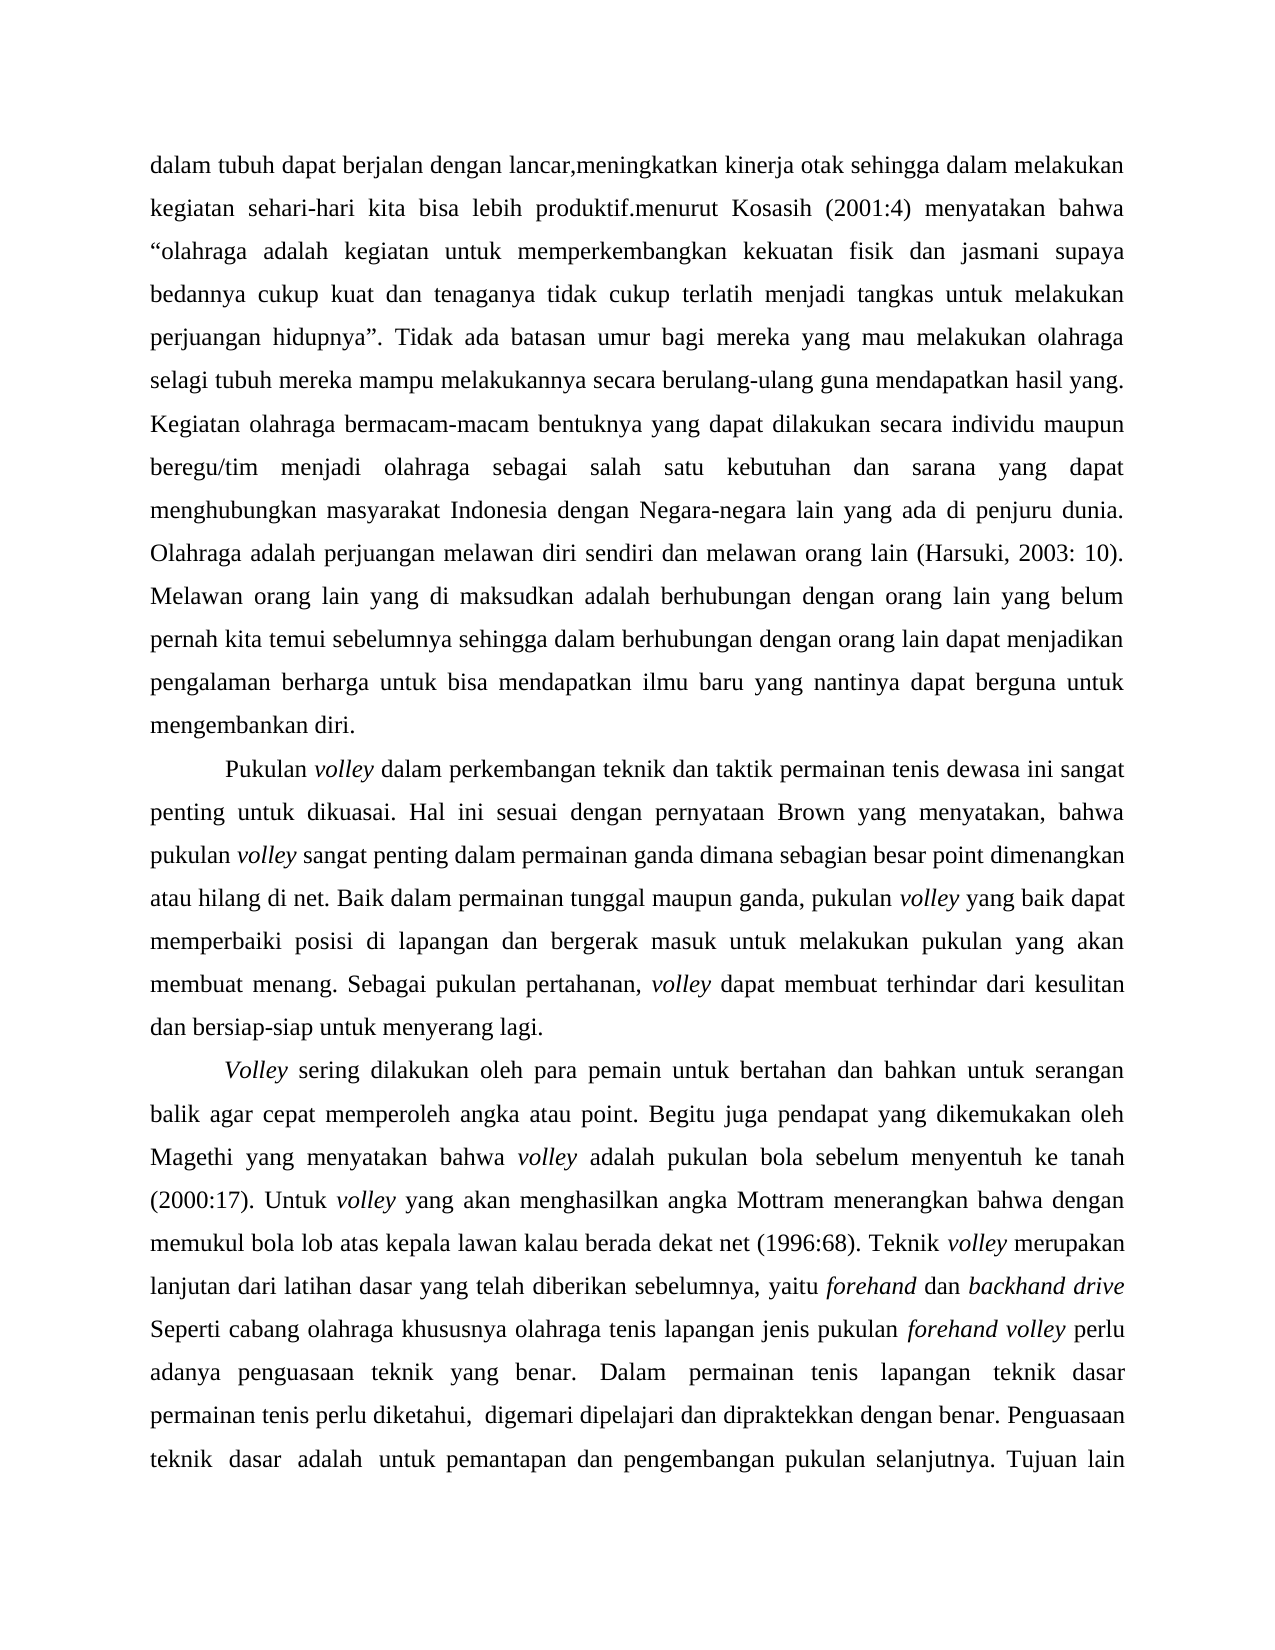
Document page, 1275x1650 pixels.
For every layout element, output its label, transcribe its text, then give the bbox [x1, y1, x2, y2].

text Pukulan volley dalam perkembangan teknik dan taktik permainan tenis dewasa ini sangat penting untuk dikuasai. Hal ini sesuai dengan pernyataan Brown yang menyatakan, bahwa pukulan volley sangat penting dalam permainan ganda dimana sebagian besar point dimenangkan atau hilang di net. Baik dalam permainan tunggal maupun ganda, pukulan volley yang baik dapat memperbaiki posisi di lapangan dan bergerak masuk untuk melakukan pukulan yang akan membuat menang. Sebagai pukulan pertahanan, volley dapat membuat terhindar dari kesulitan dan bersiap-siap untuk menyerang lagi. [150, 754, 1125, 1041]
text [150, 150, 1125, 739]
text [150, 1056, 1125, 1472]
